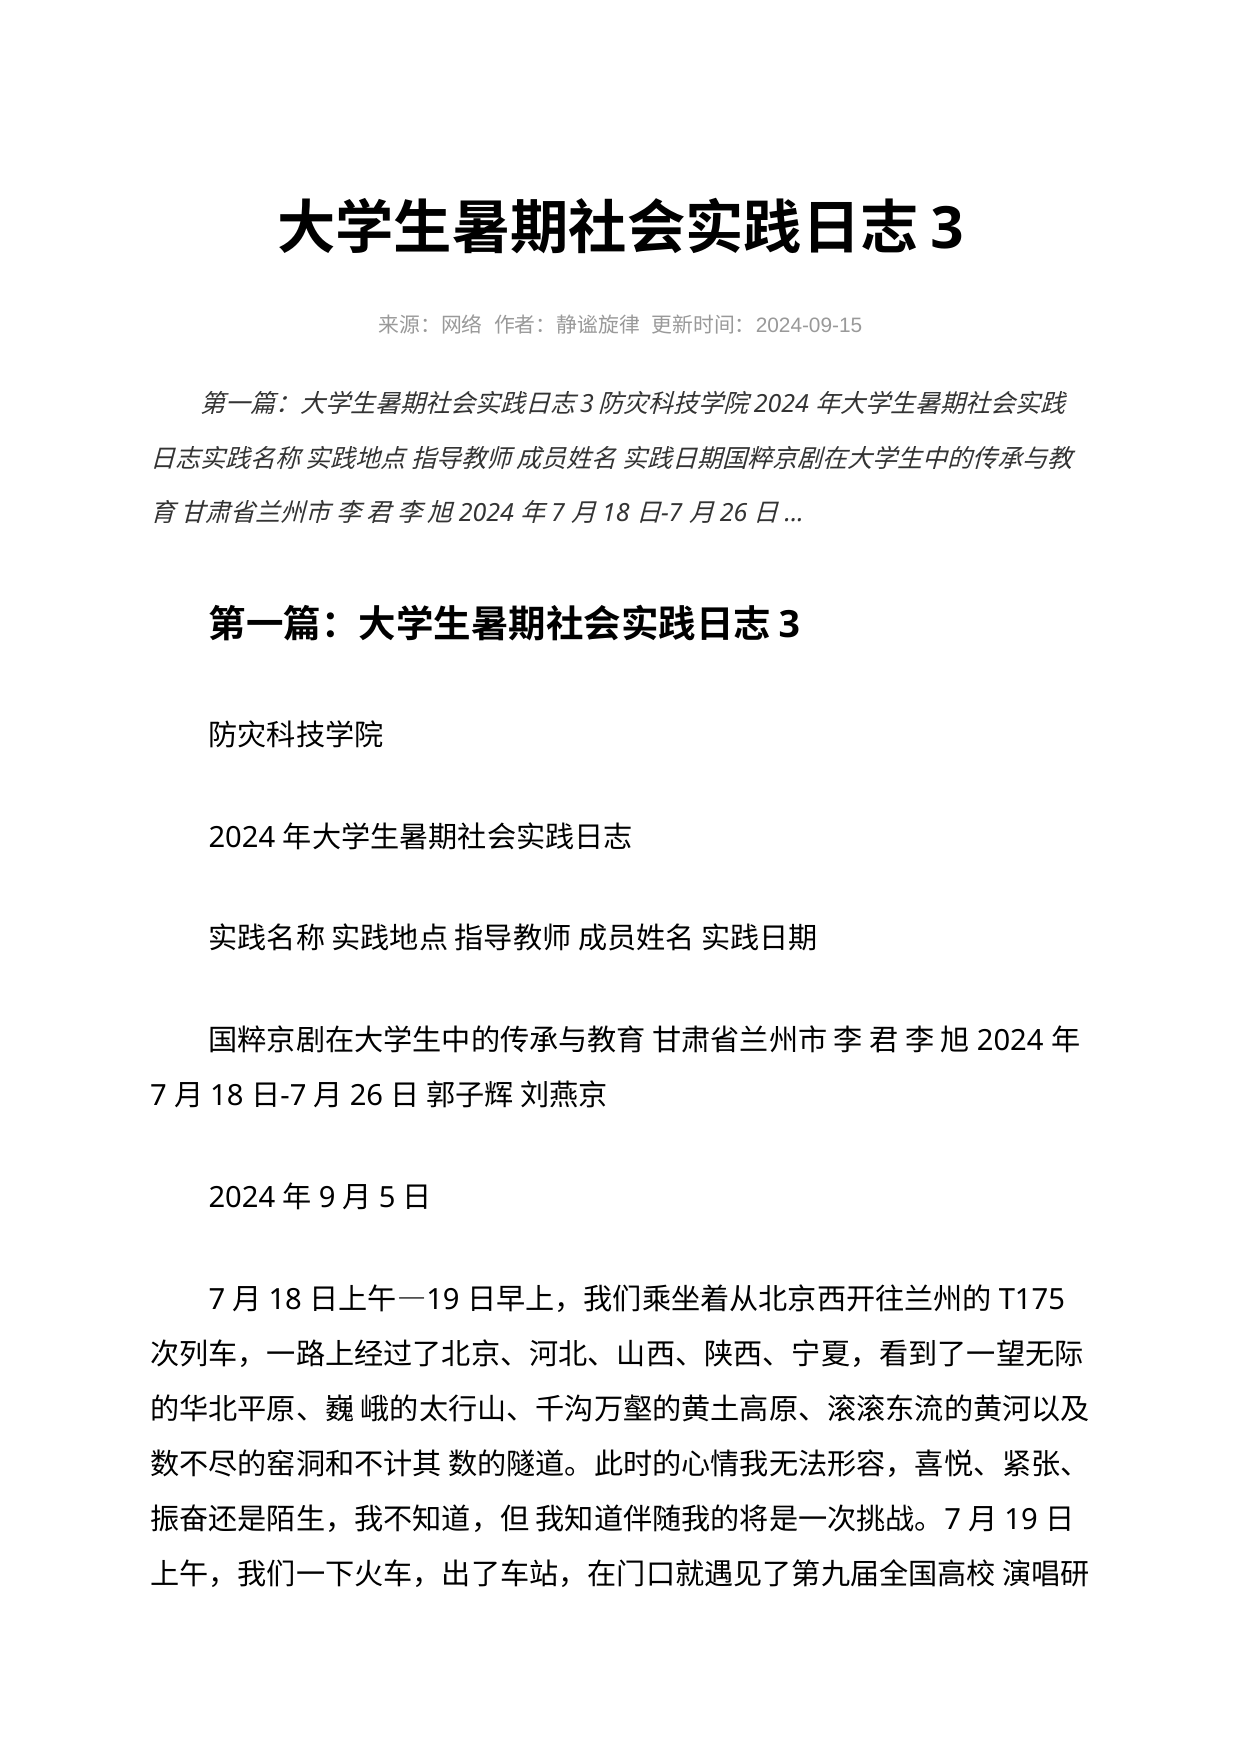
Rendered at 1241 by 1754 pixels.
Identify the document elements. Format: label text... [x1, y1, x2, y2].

text 第一篇：大学生暑期社会实践日志3防灾科技学院2024 年大学生暑期社会实践日志实践名称 实践地点 指导教师 成员姓名 实践日期国粹京剧在大学生中的传承与教育 甘肃省兰州市 李 君 李 旭 2024 年 7 月 18 日-7 月 26 日 ... [150, 384, 1090, 529]
text 2024 年 9 月 5 日 [150, 1174, 1090, 1216]
text 防灾科技学院 [150, 711, 1090, 754]
text 国粹京剧在大学生中的传承与教育 甘肃省兰州市 李 君 李 旭 2024 年 7 月 18 日-7 月 26 日 郭子辉 刘燕京 [150, 1017, 1090, 1114]
text 2024 年大学生暑期社会实践日志 [150, 813, 1090, 856]
text 第一篇：大学生暑期社会实践日志3 [150, 594, 1090, 648]
text 来源：网络 作者：静谧旋律 更新时间：2024-09-15 [150, 313, 1090, 337]
subtitle 大学生暑期社会实践日志3 [150, 181, 1090, 266]
text 实践名称 实践地点 指导教师 成员姓名 实践日期 [150, 915, 1090, 957]
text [150, 1276, 1090, 1593]
